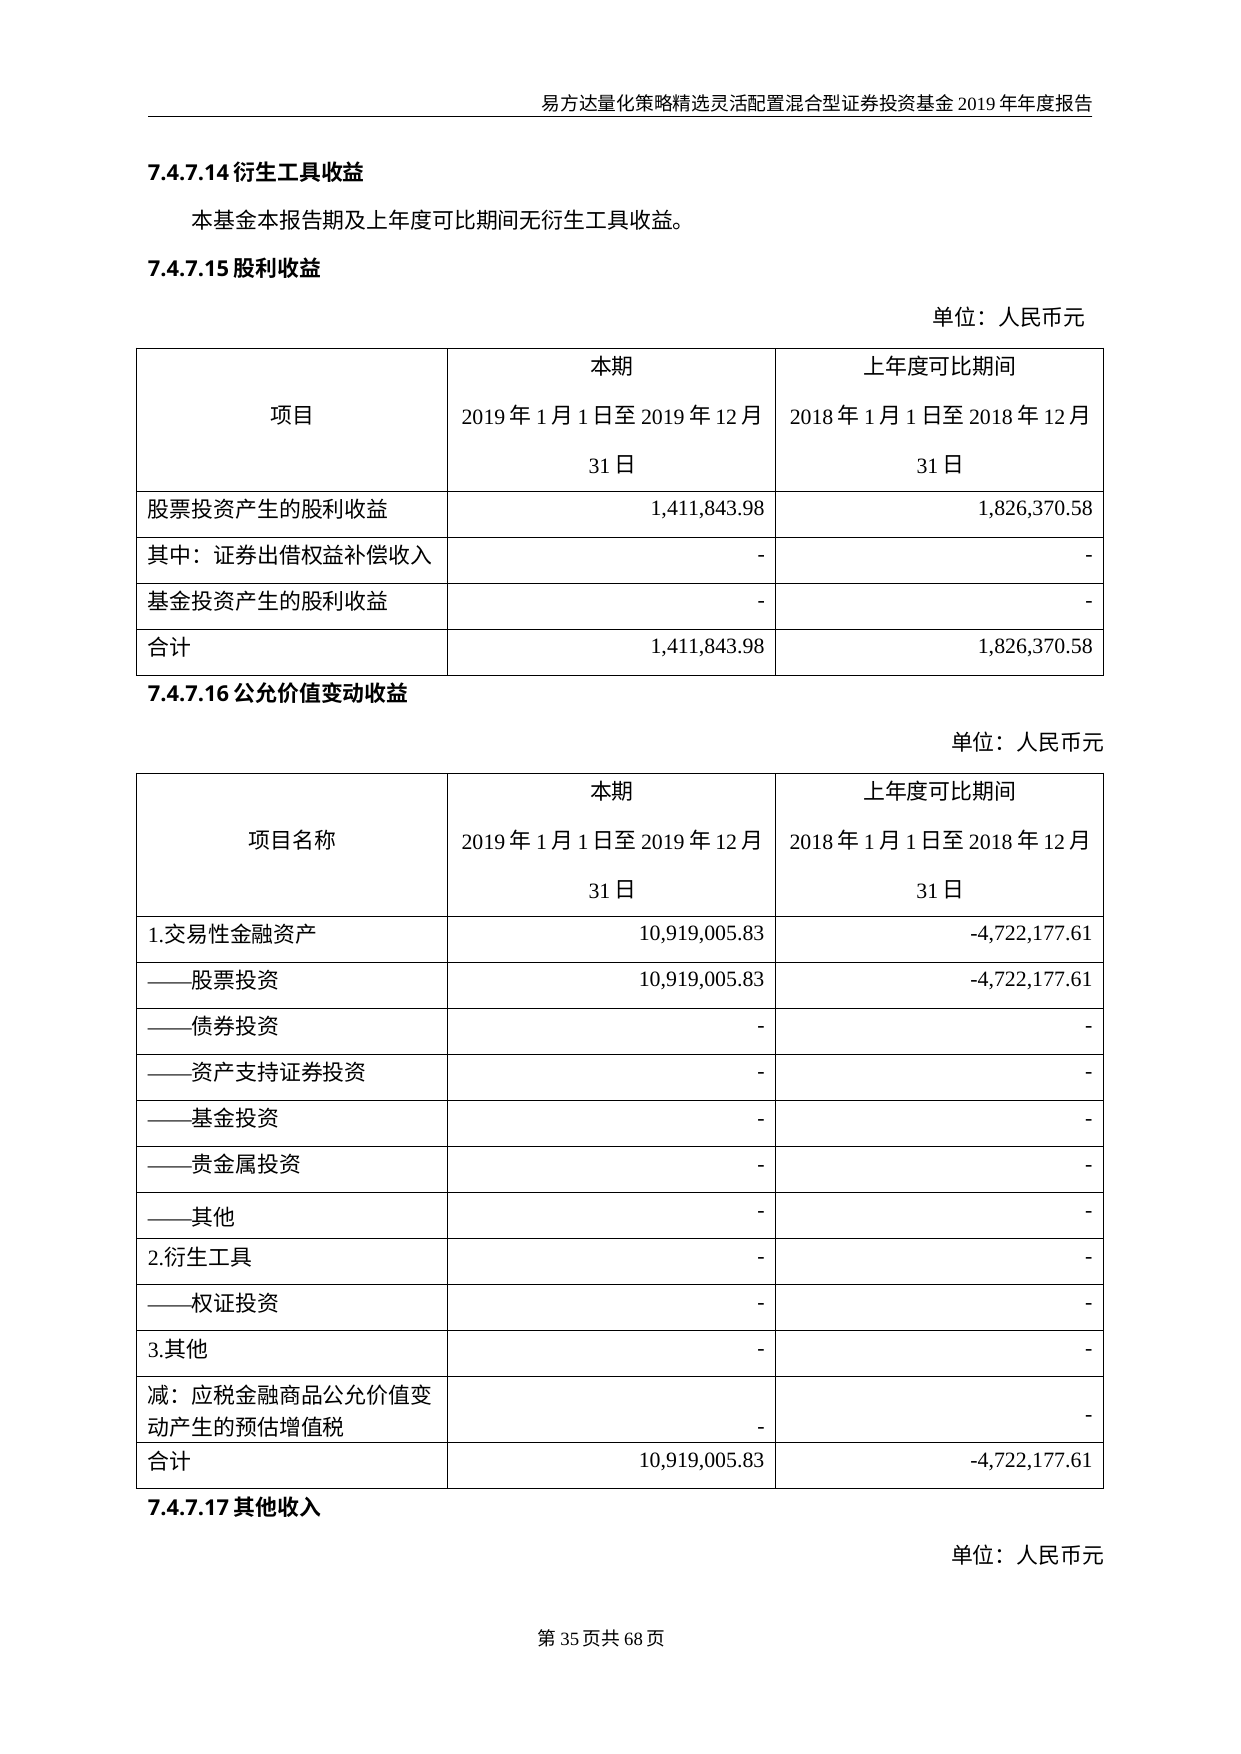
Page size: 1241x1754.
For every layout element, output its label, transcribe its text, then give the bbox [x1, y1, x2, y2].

table_cell - [776, 1101, 1103, 1146]
text 单位：人民币元 [148, 299, 1085, 332]
table_header 上年度可比期间 2018年1月1日至2018年12月31日 [776, 774, 1103, 916]
table_cell 1.交易性金融资产 [137, 917, 447, 962]
text 7.4.7.17其他收入 [148, 1489, 1092, 1522]
table_cell - [448, 1193, 775, 1238]
table_cell 其中：证券出借权益补偿收入 [137, 538, 447, 583]
table_header 项目名称 [137, 774, 447, 916]
text 单位：人民币元 [148, 724, 1104, 757]
text 本基金本报告期及上年度可比期间无衍生工具收益。 [148, 203, 1092, 235]
table_cell - [776, 1193, 1103, 1238]
table_cell - [776, 1055, 1103, 1100]
table_cell - [776, 1377, 1103, 1442]
table_cell ——贵金属投资 [137, 1147, 447, 1192]
table_cell 股票投资产生的股利收益 [137, 492, 447, 537]
table_cell - [448, 1101, 775, 1146]
table_cell 合计 [137, 1443, 447, 1488]
table_cell - [776, 1147, 1103, 1192]
table_cell 1,411,843.98 [448, 630, 775, 675]
table_cell 10,919,005.83 [448, 963, 775, 1008]
text 7.4.7.14衍生工具收益 [148, 154, 1092, 187]
table_cell - [448, 1009, 775, 1054]
text 7.4.7.15股利收益 [148, 251, 1092, 283]
table_cell - [448, 1147, 775, 1192]
table_cell - [776, 1239, 1103, 1284]
table_header 本期 2019年1月1日至2019年12月31日 [448, 774, 775, 916]
table_cell - [448, 1331, 775, 1376]
table_header 上年度可比期间 2018年1月1日至2018年12月31日 [776, 349, 1103, 491]
table_header 本期 2019年1月1日至2019年12月31日 [448, 349, 775, 491]
text 单位：人民币元 [148, 1538, 1104, 1570]
table_cell 合计 [137, 630, 447, 675]
table_cell ——基金投资 [137, 1101, 447, 1146]
table_cell 10,919,005.83 [448, 917, 775, 962]
table_cell ——债券投资 [137, 1009, 447, 1054]
table_cell - [776, 1331, 1103, 1376]
table_cell - [448, 1377, 775, 1442]
table_cell ——股票投资 [137, 963, 447, 1008]
table_cell - [776, 584, 1103, 629]
table_cell 减：应税金融商品公允价值变动产生的预估增值税 [137, 1377, 447, 1442]
table_header 项目 [137, 349, 447, 491]
table_cell ——其他 [137, 1193, 447, 1238]
table_cell - [448, 1239, 775, 1284]
table_cell ——资产支持证券投资 [137, 1055, 447, 1100]
text 7.4.7.16公允价值变动收益 [148, 676, 1092, 708]
table_cell 10,919,005.83 [448, 1443, 775, 1488]
table_cell - [448, 584, 775, 629]
table_cell 1,826,370.58 [776, 492, 1103, 537]
table_cell - [448, 1285, 775, 1330]
table_cell 3.其他 [137, 1331, 447, 1376]
table_cell 1,411,843.98 [448, 492, 775, 537]
table_cell 1,826,370.58 [776, 630, 1103, 675]
table_cell -4,722,177.61 [776, 963, 1103, 1008]
table_cell 2.衍生工具 [137, 1239, 447, 1284]
table_cell -4,722,177.61 [776, 917, 1103, 962]
table_cell - [448, 538, 775, 583]
table_cell -4,722,177.61 [776, 1443, 1103, 1488]
table_cell - [776, 1285, 1103, 1330]
table_cell ——权证投资 [137, 1285, 447, 1330]
table_cell - [776, 1009, 1103, 1054]
table_cell - [776, 538, 1103, 583]
table_cell 基金投资产生的股利收益 [137, 584, 447, 629]
table_cell - [448, 1055, 775, 1100]
